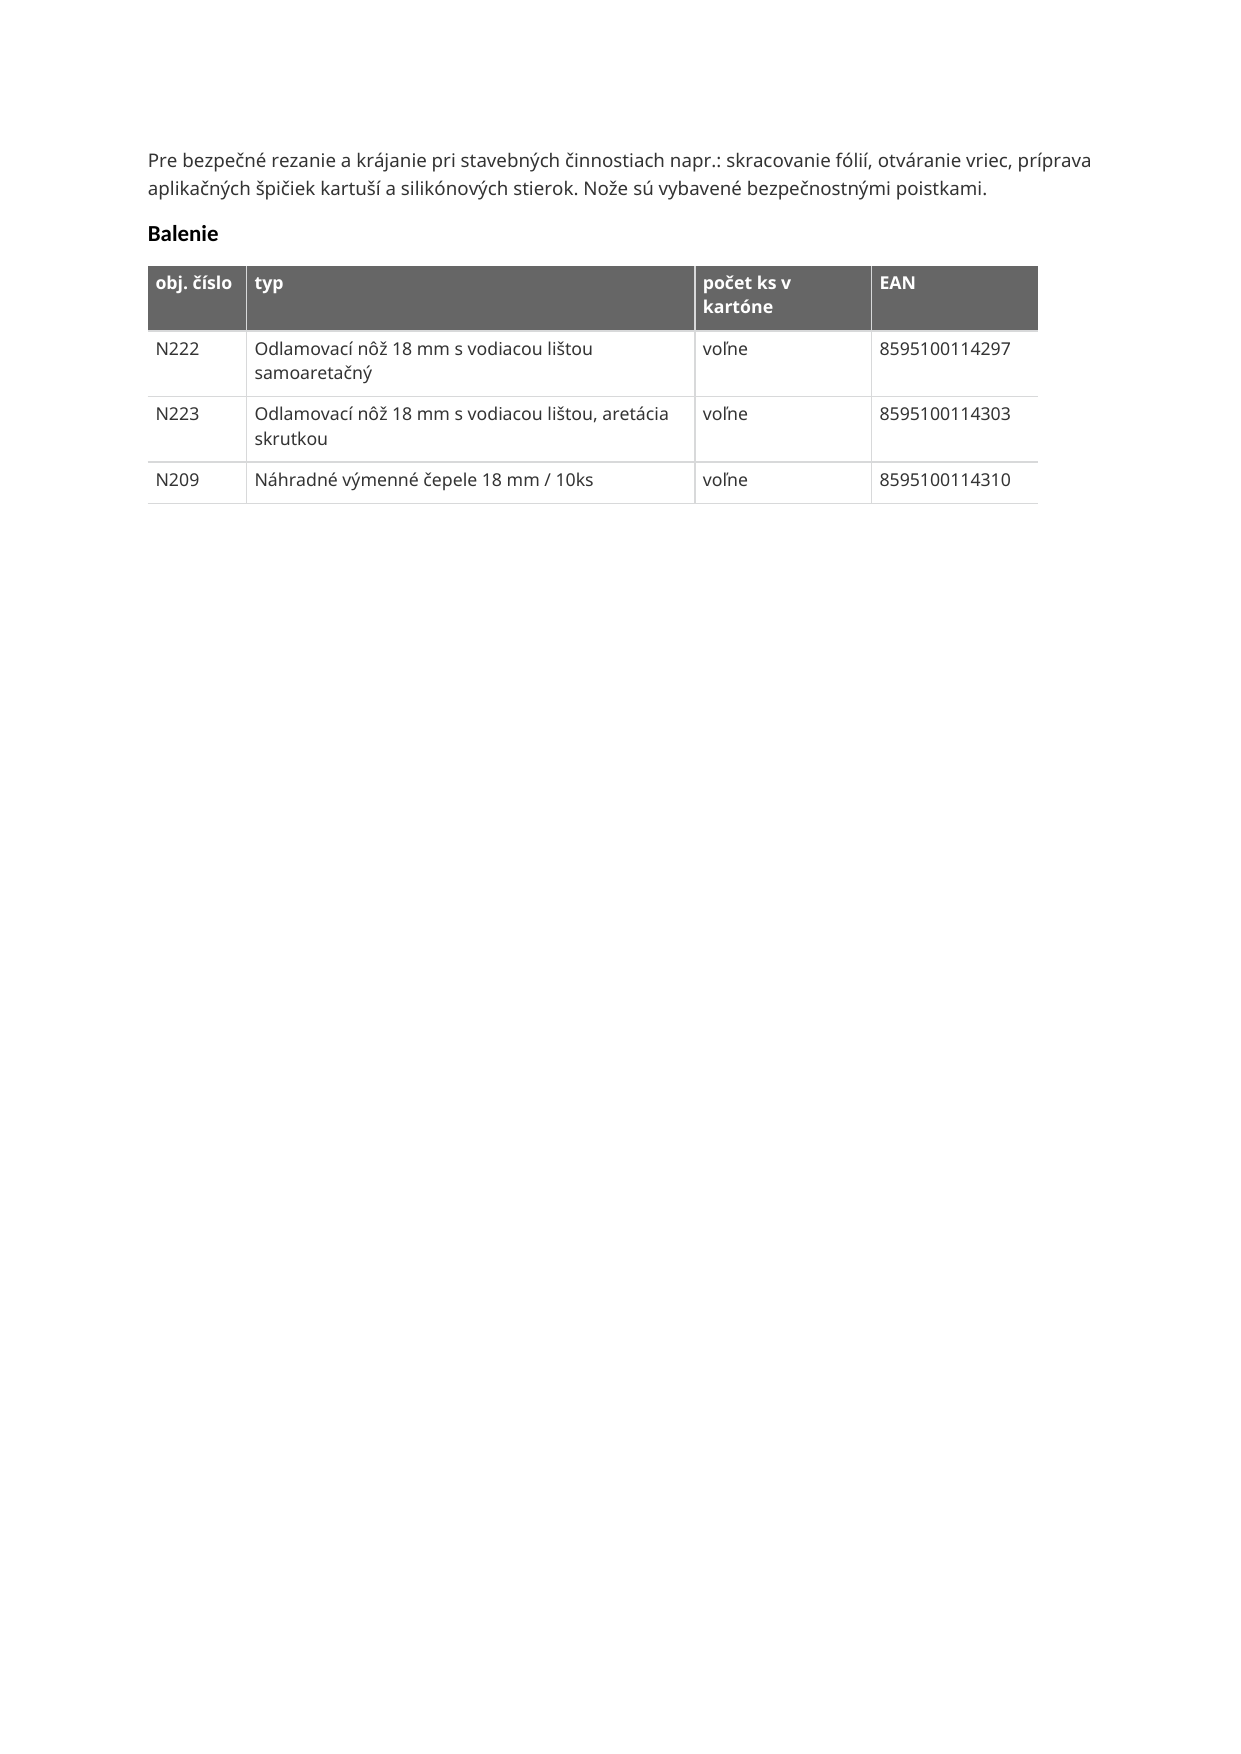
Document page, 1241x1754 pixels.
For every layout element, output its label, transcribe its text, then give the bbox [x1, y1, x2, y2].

table_cell voľne [696, 463, 871, 502]
table_header EAN [872, 266, 1038, 330]
table_header počet ks v kartóne [696, 266, 871, 330]
table_cell Náhradné výmenné čepele 18 mm / 10ks [247, 463, 694, 502]
table_cell N209 [148, 463, 246, 502]
table_header obj. číslo [148, 266, 246, 330]
table_cell N223 [148, 397, 246, 461]
table_cell 8595100114303 [872, 397, 1038, 461]
table_cell N222 [148, 332, 246, 396]
table_cell voľne [696, 397, 871, 461]
text Pre bezpečné rezanie a krájanie pri stavebných činnostiach napr.: skracovanie fólií, otváranie vriec, príprava aplikačných špičiek kartuší a silikónových stierok. Nože sú vybavené bezpečnostnými poistkami. [148, 148, 1093, 201]
table_cell voľne [696, 332, 871, 396]
table_cell 8595100114310 [872, 463, 1038, 502]
table_cell Odlamovací nôž 18 mm s vodiacou lištou, aretácia skrutkou [247, 397, 694, 461]
table_cell 8595100114297 [872, 332, 1038, 396]
table_cell Odlamovací nôž 18 mm s vodiacou lištou samoaretačný [247, 332, 694, 396]
text Balenie [148, 219, 1093, 247]
table_header typ [247, 266, 694, 330]
